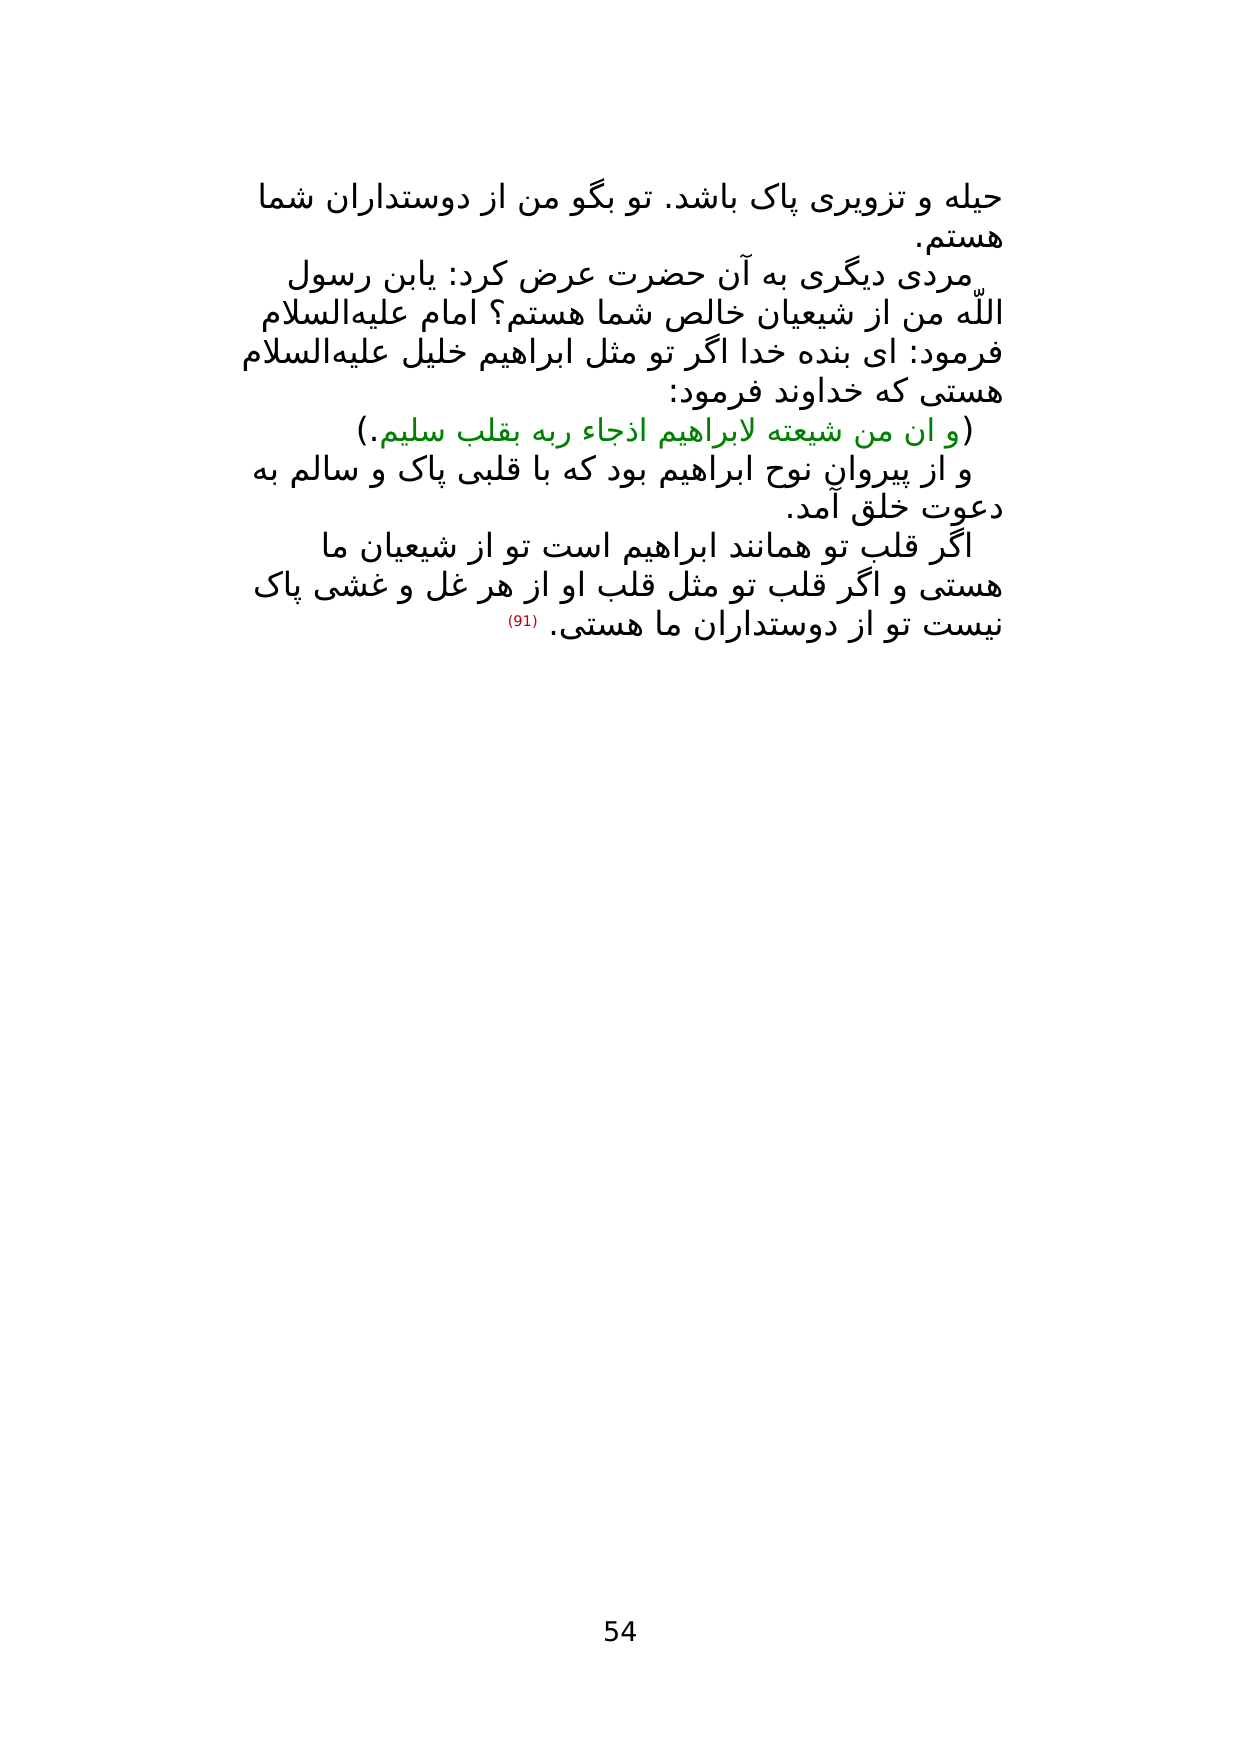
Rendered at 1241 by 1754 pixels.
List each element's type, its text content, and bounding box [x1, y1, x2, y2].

text مردی دیگری به آن حضرت عرض کرد: یابن رسول اللّه من از شیعیان خالص شما هستم؟ امام عليه‌السلام فرمود: ای بنده خدا اگر تو مثل ابراهیم خلیل عليه‌السلام هستی که خداوند فرمود: [236, 255, 1004, 410]
text اگر قلب تو همانند ابراهیم است تو از شیعیان ما هستی و اگر قلب تو مثل قلب او از هر غل و غشی پاک نیست تو از دوستداران ما هستی. (91) [236, 527, 1004, 643]
text (و ان من شیعته لابراهیم اذجاء ربه بقلب سلیم.) [236, 410, 1004, 449]
text و از پیروان نوح ابراهیم بود که با قلبی پاک و سالم به دعوت خلق آمد. [236, 449, 1004, 527]
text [236, 177, 1004, 255]
